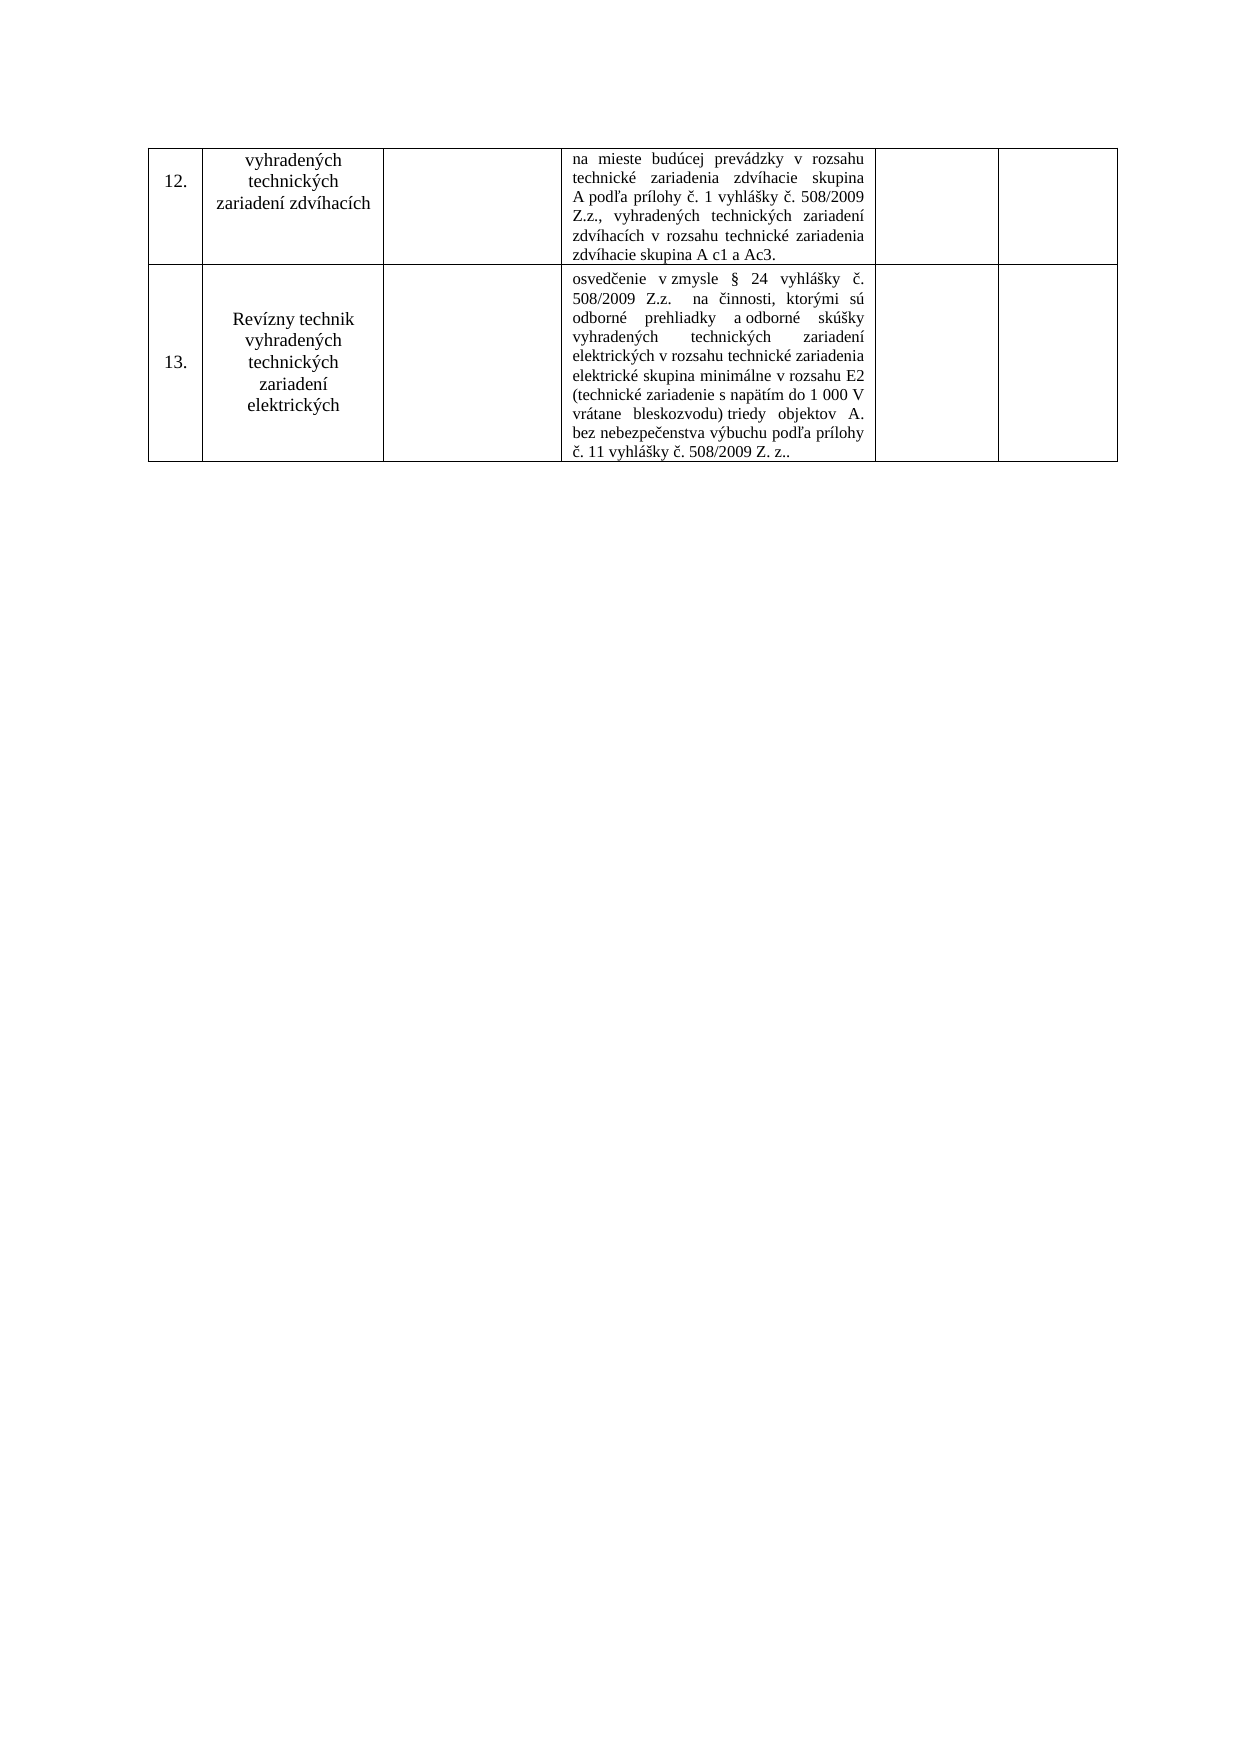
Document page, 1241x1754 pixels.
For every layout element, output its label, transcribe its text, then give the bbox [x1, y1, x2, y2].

table_cell [384, 149, 561, 264]
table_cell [562, 149, 875, 264]
table_cell [876, 149, 998, 264]
table_cell Revízny technik vyhradených technických zariadení elektrických [203, 265, 383, 461]
table_cell osvedčenie v zmysle § 24 vyhlášky č. 508/2009 Z.z. na činnosti, ktorými sú odborné prehliadky a odborné skúšky vyhradených technických zariadení elektrických v rozsahu technické zariadenia elektrické skupina minimálne v rozsahu E2 (technické zariadenie s napätím do 1 000 V vrátane bleskozvodu) triedy objektov A. bez nebezpečenstva výbuchu podľa prílohy č. 11 vyhlášky č. 508/2009 Z. z.. [562, 265, 875, 461]
table_cell [384, 265, 561, 461]
table_cell [999, 265, 1117, 461]
table_cell 12. [149, 149, 202, 264]
table_cell [876, 265, 998, 461]
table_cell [203, 149, 383, 264]
table_cell 13. [149, 265, 202, 461]
table_cell [999, 149, 1117, 264]
